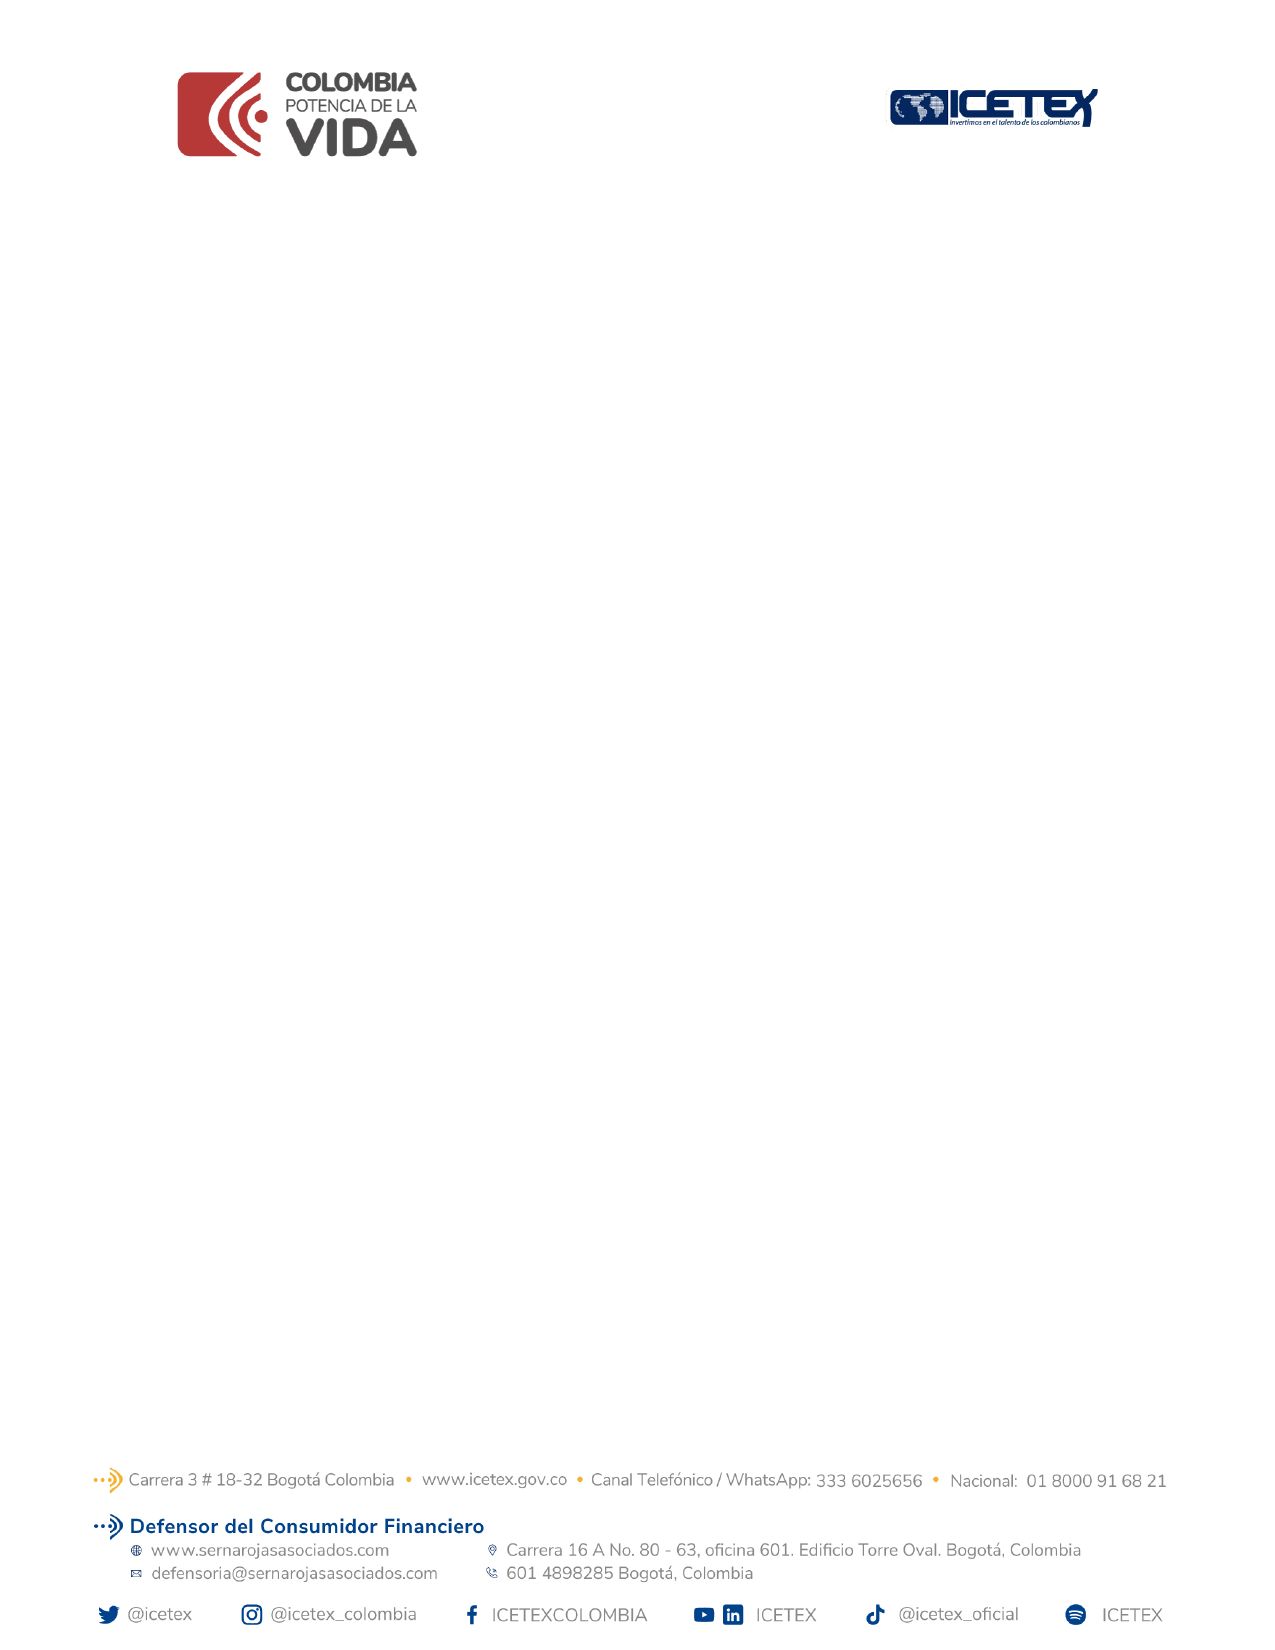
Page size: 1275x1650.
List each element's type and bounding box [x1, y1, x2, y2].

picture [177, 0, 1098, 170]
picture [13, 1458, 1247, 1646]
